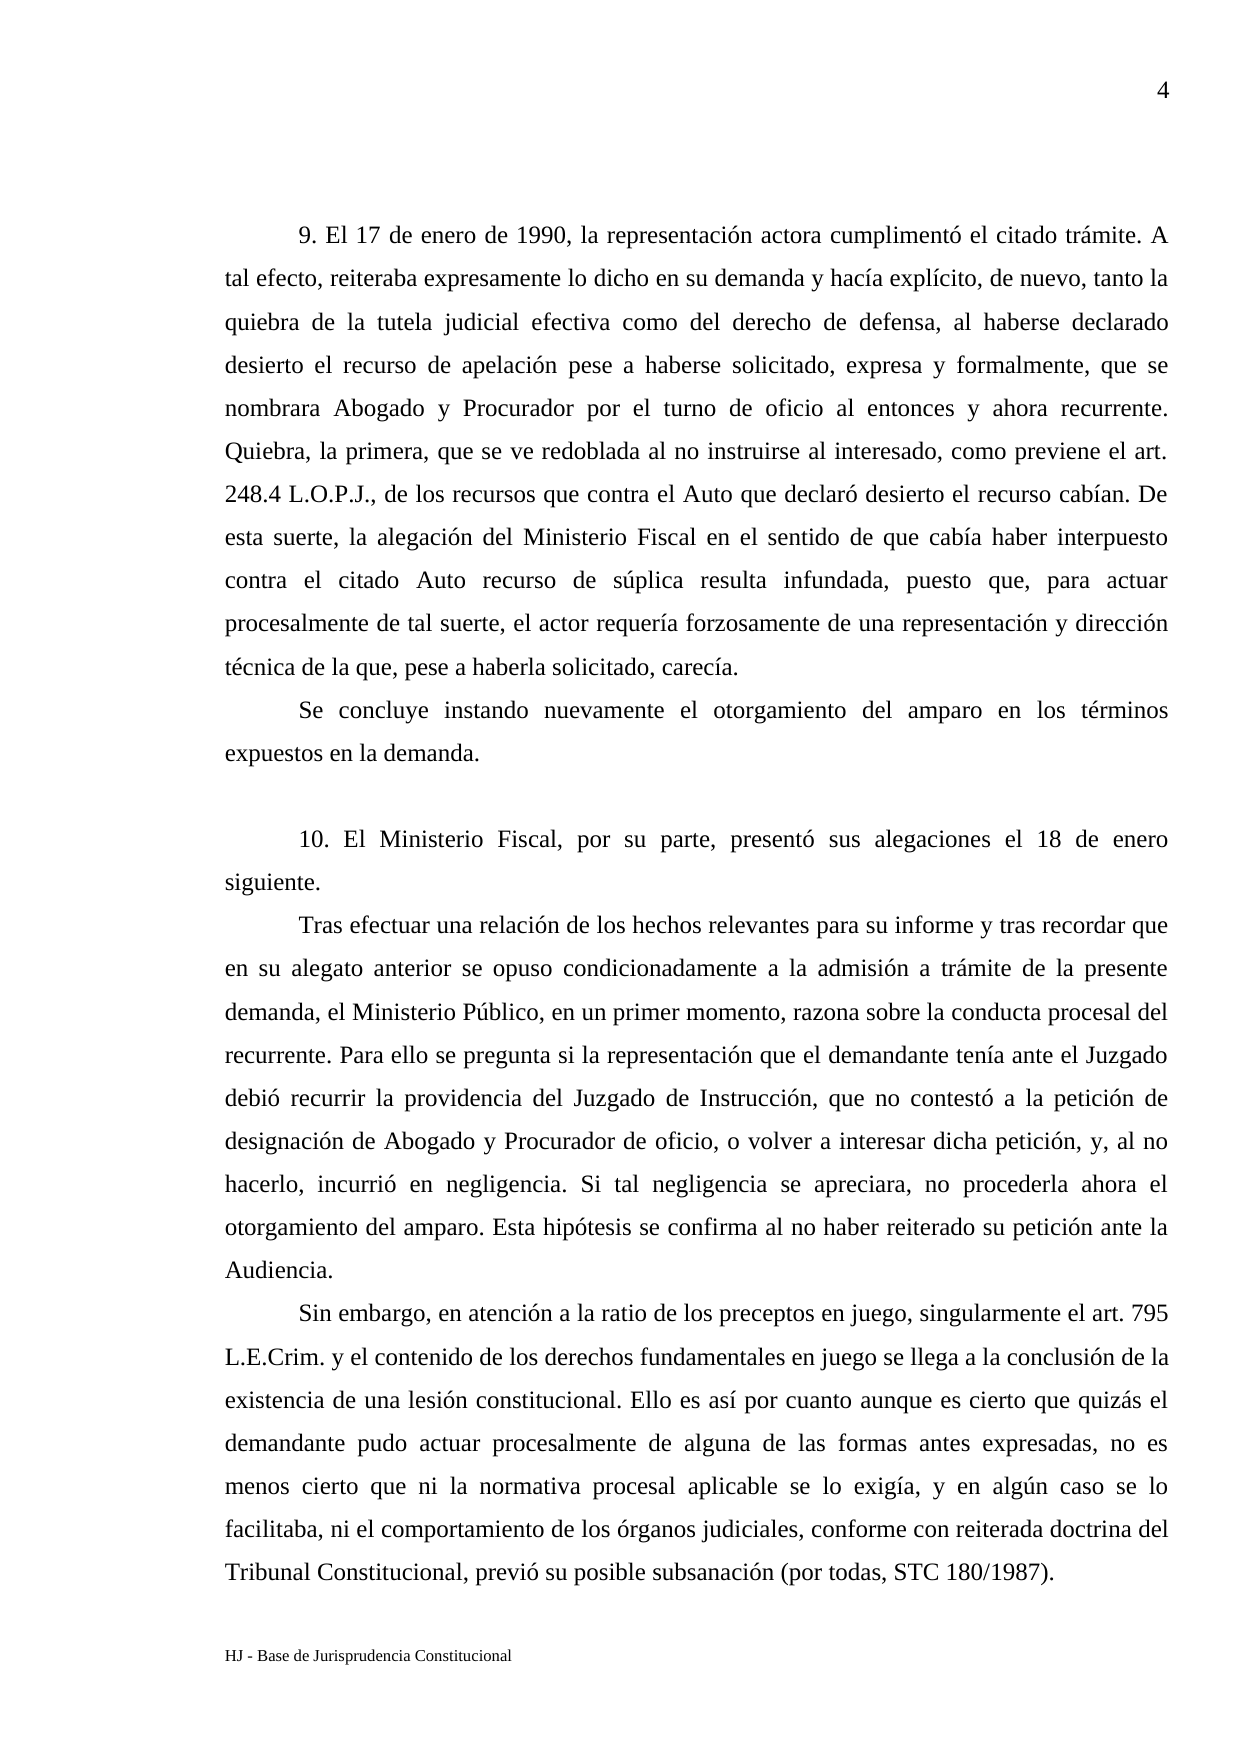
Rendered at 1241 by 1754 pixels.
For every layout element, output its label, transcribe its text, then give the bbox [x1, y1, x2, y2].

text 9. El 17 de enero de 1990, la representación actora cumplimentó el citado trámite. A tal efecto, reiteraba expresamente lo dicho en su demanda y hacía explícito, de nuevo, tanto la quiebra de la tutela judicial efectiva como del derecho de defensa, al haberse declarado desierto el recurso de apelación pese a haberse solicitado, expresa y formalmente, que se nombrara Abogado y Procurador por el turno de oficio al entonces y ahora recurrente. Quiebra, la primera, que se ve redoblada al no instruirse al interesado, como previene el art. 248.4 L.O.P.J., de los recursos que contra el Auto que declaró desierto el recurso cabían. De esta suerte, la alegación del Ministerio Fiscal en el sentido de que cabía haber interpuesto contra el citado Auto recurso de súplica resulta infundada, puesto que, para actuar procesalmente de tal suerte, el actor requería forzosamente de una representación y dirección técnica de la que, pese a haberla solicitado, carecía. [224, 220, 1169, 680]
text Tras efectuar una relación de los hechos relevantes para su informe y tras recordar que en su alegato anterior se opuso condicionadamente a la admisión a trámite de la presente demanda, el Ministerio Público, en un primer momento, razona sobre la conducta procesal del recurrente. Para ello se pregunta si la representación que el demandante tenía ante el Juzgado debió recurrir la providencia del Juzgado de Instrucción, que no contestó a la petición de designación de Abogado y Procurador de oficio, o volver a interesar dicha petición, y, al no hacerlo, incurrió en negligencia. Si tal negligencia se apreciara, no procederla ahora el otorgamiento del amparo. Esta hipótesis se confirma al no haber reiterado su petición ante la Audiencia. [224, 910, 1169, 1284]
text Sin embargo, en atención a la ratio de los preceptos en juego, singularmente el art. 795 L.E.Crim. y el contenido de los derechos fundamentales en juego se llega a la conclusión de la existencia de una lesión constitucional. Ello es así por cuanto aunque es cierto que quizás el demandante pudo actuar procesalmente de alguna de las formas antes expresadas, no es menos cierto que ni la normativa procesal aplicable se lo exigía, y en algún caso se lo facilitaba, ni el comportamiento de los órganos judiciales, conforme con reiterada doctrina del Tribunal Constitucional, previó su posible subsanación (por todas, STC 180/1987). [224, 1298, 1169, 1586]
text 10. El Ministerio Fiscal, por su parte, presentó sus alegaciones el 18 de enero siguiente. [224, 824, 1169, 896]
text Se concluye instando nuevamente el otorgamiento del amparo en los términos expuestos en la demanda. [224, 695, 1169, 767]
